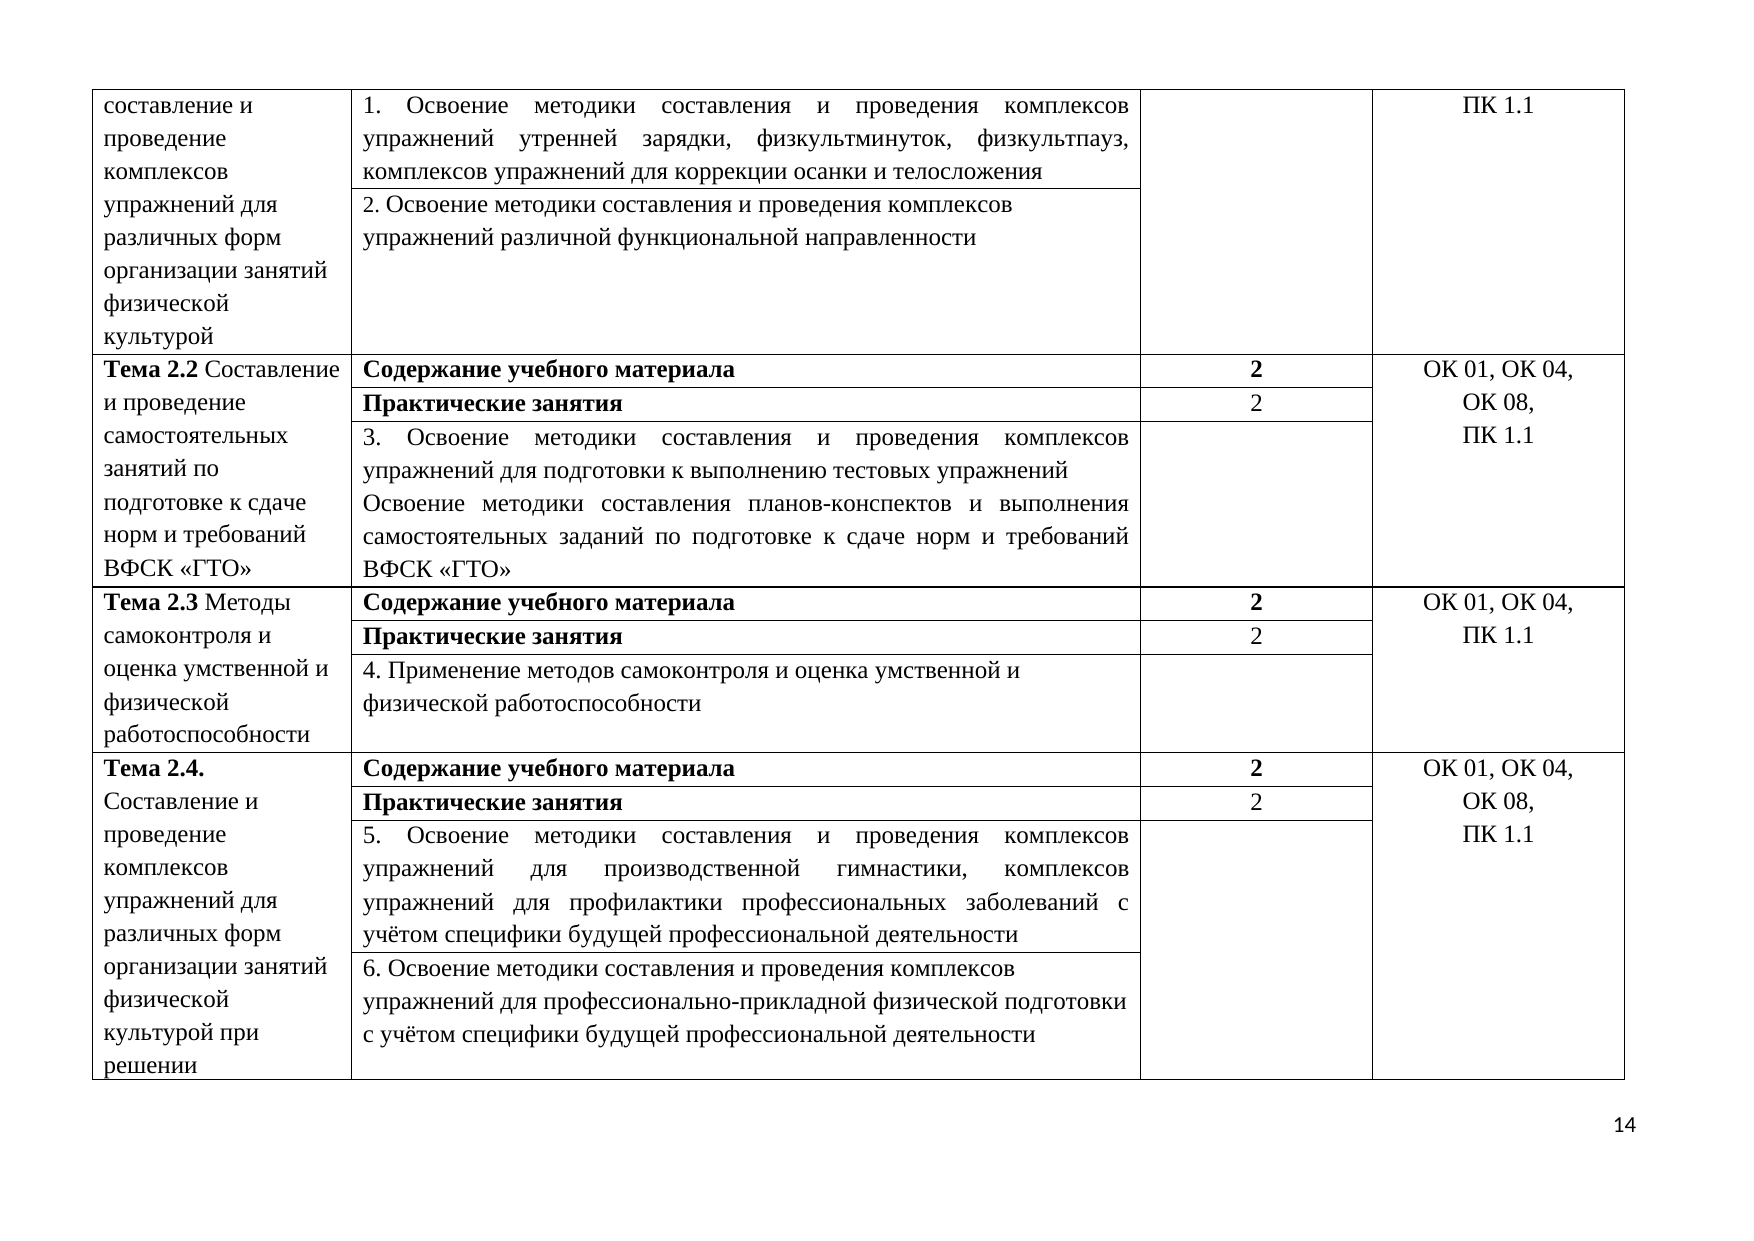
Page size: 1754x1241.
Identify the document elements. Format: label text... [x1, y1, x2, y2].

table_cell 4. Применение методов самоконтроля и оценка умственной и физической работоспособности [352, 655, 1140, 752]
table_cell 2 [1141, 621, 1372, 654]
table_cell Практические занятия [352, 787, 1140, 819]
table_cell 2 [1141, 355, 1372, 387]
table_cell 2 [1141, 753, 1372, 786]
table_cell Содержание учебного материала [352, 355, 1140, 387]
table_cell [1141, 90, 1372, 353]
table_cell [352, 953, 1140, 1079]
table_cell ОК 01, ОК 04, ОК 08, ПК 1.1 [1373, 753, 1624, 1079]
table_cell 5. Освоение методики составления и проведения комплексов упражнений для производственной гимнастики, комплексов упражнений для профилактики профессиональных заболеваний с учётом специфики будущей профессиональной деятельности [352, 821, 1140, 952]
table_cell [1141, 422, 1372, 586]
table_cell 2 [1141, 787, 1372, 819]
table_cell 2 [1141, 388, 1372, 421]
table_cell Содержание учебного материала [352, 588, 1140, 620]
table_cell Тема 2.4. Составление и проведение комплексов упражнений для различных форм организации занятий физической культурой при решении профессионально-ориентированных задач [93, 753, 351, 1079]
table_cell Содержание учебного материала [352, 753, 1140, 786]
table_cell ОК 01, ОК 04, ПК 1.1 [1373, 588, 1624, 752]
table_cell Тема 2.3 Методы самоконтроля и оценка умственной и физической работоспособности [93, 588, 351, 752]
table_cell 1. Освоение методики составления и проведения комплексов упражнений утренней зарядки, физкультминуток, физкультпауз, комплексов упражнений для коррекции осанки и телосложения [352, 90, 1140, 188]
table_cell [1141, 655, 1372, 752]
table_cell Практические занятия [352, 388, 1140, 421]
table_cell [1141, 821, 1372, 1079]
table_cell 2 [1141, 588, 1372, 620]
table_cell 3. Освоение методики составления и проведения комплексов упражнений для подготовки к выполнению тестовых упражнений Освоение методики составления планов-конспектов и выполнения самостоятельных заданий по подготовке к сдаче норм и требований ВФСК «ГТО» [352, 422, 1140, 586]
table_cell ОК 01, ОК 04, ОК 08, ПК 1.1 [1373, 355, 1624, 586]
table_cell Тема 2.2 Составление и проведение самостоятельных занятий по подготовке к сдаче норм и требований ВФСК «ГТО» [93, 355, 351, 586]
table_cell Практические занятия [352, 621, 1140, 654]
table_cell 2. Освоение методики составления и проведения комплексов упражнений различной функциональной направленности [352, 189, 1140, 353]
